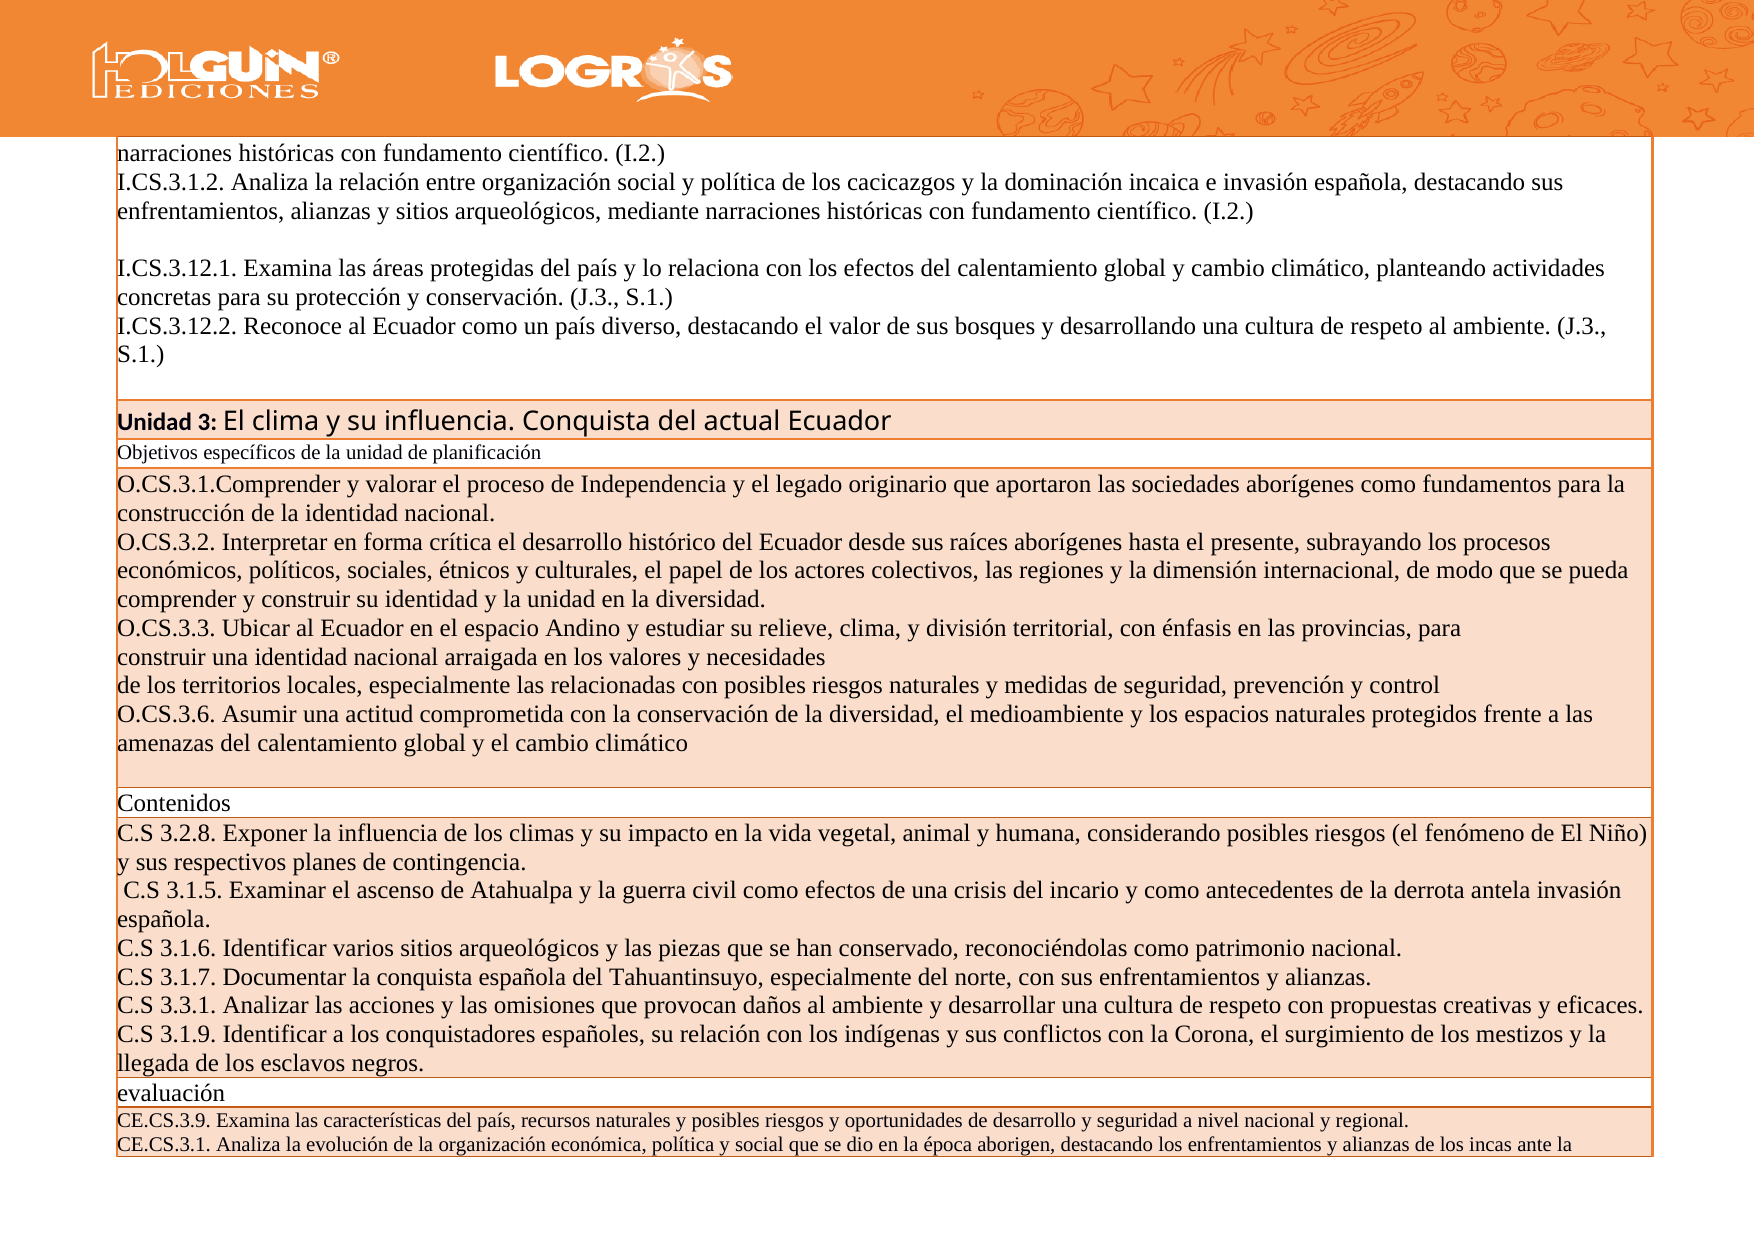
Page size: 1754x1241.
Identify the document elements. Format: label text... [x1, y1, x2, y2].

picture [0, 0, 1754, 137]
table_cell Objetivos específicos de la unidad de planificación [118, 440, 1651, 467]
table_cell C.S 3.2.8. Exponer la influencia de los climas y su impacto en la vida vegetal, animal y humana, considerando posibles riesgos (el fenómeno de El Niño) y sus respectivos planes de contingencia. C.S 3.1.5. Examinar el ascenso de Atahualpa y la guerra civil como efectos de una crisis del incario y como antecedentes de la derrota antela invasión española. C.S 3.1.6. Identificar varios sitios arqueológicos y las piezas que se han conservado, reconociéndolas como patrimonio nacional. C.S 3.1.7. Documentar la conquista española del Tahuantinsuyo, especialmente del norte, con sus enfrentamientos y alianzas. C.S 3.3.1. Analizar las acciones y las omisiones que provocan daños al ambiente y desarrollar una cultura de respeto con propuestas creativas y eficaces. C.S 3.1.9. Identificar a los conquistadores españoles, su relación con los indígenas y sus conflictos con la Corona, el surgimiento de los mestizos y la llegada de los esclavos negros. [118, 818, 1651, 1077]
table_cell Unidad 3: El clima y su influencia. Conquista del actual Ecuador [118, 401, 1651, 438]
table_cell O.CS.3.1.Comprender y valorar el proceso de Independencia y el legado originario que aportaron las sociedades aborígenes como fundamentos para la construcción de la identidad nacional. O.CS.3.2. Interpretar en forma crítica el desarrollo histórico del Ecuador desde sus raíces aborígenes hasta el presente, subrayando los procesos económicos, políticos, sociales, étnicos y culturales, el papel de los actores colectivos, las regiones y la dimensión internacional, de modo que se pueda comprender y construir su identidad y la unidad en la diversidad. O.CS.3.3. Ubicar al Ecuador en el espacio Andino y estudiar su relieve, clima, y división territorial, con énfasis en las provincias, para construir una identidad nacional arraigada en los valores y necesidades de los territorios locales, especialmente las relacionadas con posibles riesgos naturales y medidas de seguridad, prevención y control O.CS.3.6. Asumir una actitud comprometida con la conservación de la diversidad, el medioambiente y los espacios naturales protegidos frente a las amenazas del calentamiento global y el cambio climático [118, 469, 1651, 787]
table_cell evaluación [118, 1078, 1651, 1106]
table_cell Contenidos [118, 788, 1651, 817]
